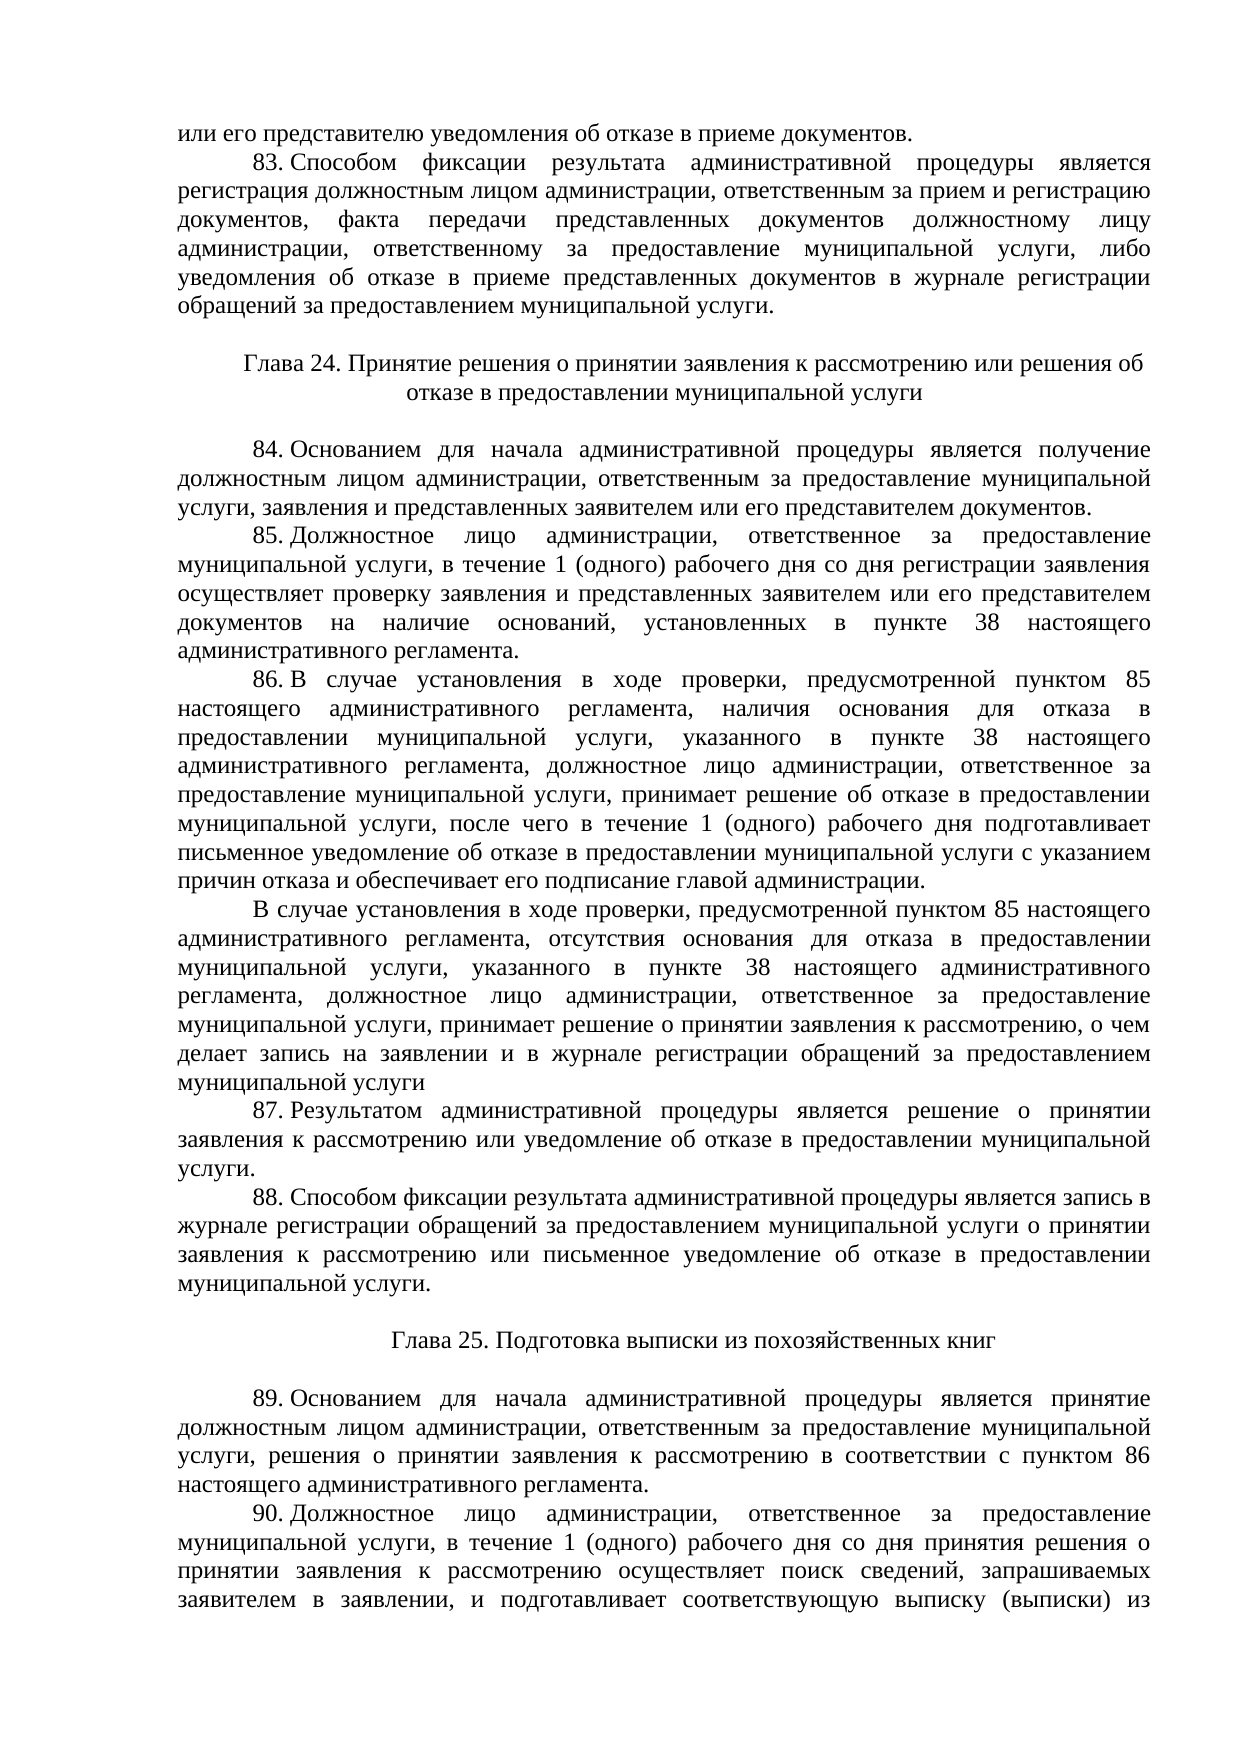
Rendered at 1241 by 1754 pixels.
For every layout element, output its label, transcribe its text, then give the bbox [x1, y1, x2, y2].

text В случае установления в ходе проверки, предусмотренной пунктом 85 настоящего административного регламента, отсутствия основания для отказа в предоставлении муниципальной услуги, указанного в пункте 38 настоящего административного регламента, должностное лицо администрации, ответственное за предоставление муниципальной услуги, принимает решение о принятии заявления к рассмотрению, о чем делает запись на заявлении и в журнале регистрации обращений за предоставлением муниципальной услуги [177, 894, 1152, 1096]
text Глава 25. Подготовка выписки из похозяйственных книг [177, 1326, 1152, 1354]
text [177, 1498, 1152, 1613]
text 84. Основанием для начала административной процедуры является получение должностным лицом администрации, ответственным за предоставление муниципальной услуги, заявления и представленных заявителем или его представителем документов. [177, 434, 1152, 521]
text 86. В случае установления в ходе проверки, предусмотренной пунктом 85 настоящего административного регламента, наличия основания для отказа в предоставлении муниципальной услуги, указанного в пункте 38 настоящего административного регламента, должностное лицо администрации, ответственное за предоставление муниципальной услуги, принимает решение об отказе в предоставлении муниципальной услуги, после чего в течение 1 (одного) рабочего дня подготавливает письменное уведомление об отказе в предоставлении муниципальной услуги с указанием причин отказа и обеспечивает его подписание главой администрации. [177, 664, 1152, 894]
text 83. Способом фиксации результата административной процедуры является регистрация должностным лицом администрации, ответственным за прием и регистрацию документов, факта передачи представленных документов должностному лицу администрации, ответственному за предоставление муниципальной услуги, либо уведомления об отказе в приеме представленных документов в журнале регистрации обращений за предоставлением муниципальной услуги. [177, 147, 1152, 319]
text 85. Должностное лицо администрации, ответственное за предоставление муниципальной услуги, в течение 1 (одного) рабочего дня со дня регистрации заявления осуществляет проверку заявления и представленных заявителем или его представителем документов на наличие оснований, установленных в пункте 38 настоящего административного регламента. [177, 521, 1152, 664]
text 87. Результатом административной процедуры является решение о принятии заявления к рассмотрению или уведомление об отказе в предоставлении муниципальной услуги. [177, 1096, 1152, 1182]
text 89. Основанием для начала административной процедуры является принятие должностным лицом администрации, ответственным за предоставление муниципальной услуги, решения о принятии заявления к рассмотрению в соответствии с пунктом 86 настоящего административного регламента. [177, 1383, 1152, 1498]
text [177, 118, 1152, 147]
text 88. Способом фиксации результата административной процедуры является запись в журнале регистрации обращений за предоставлением муниципальной услуги о принятии заявления к рассмотрению или письменное уведомление об отказе в предоставлении муниципальной услуги. [177, 1182, 1152, 1297]
text Глава 24. Принятие решения о принятии заявления к рассмотрению или решения об отказе в предоставлении муниципальной услуги [177, 348, 1152, 406]
